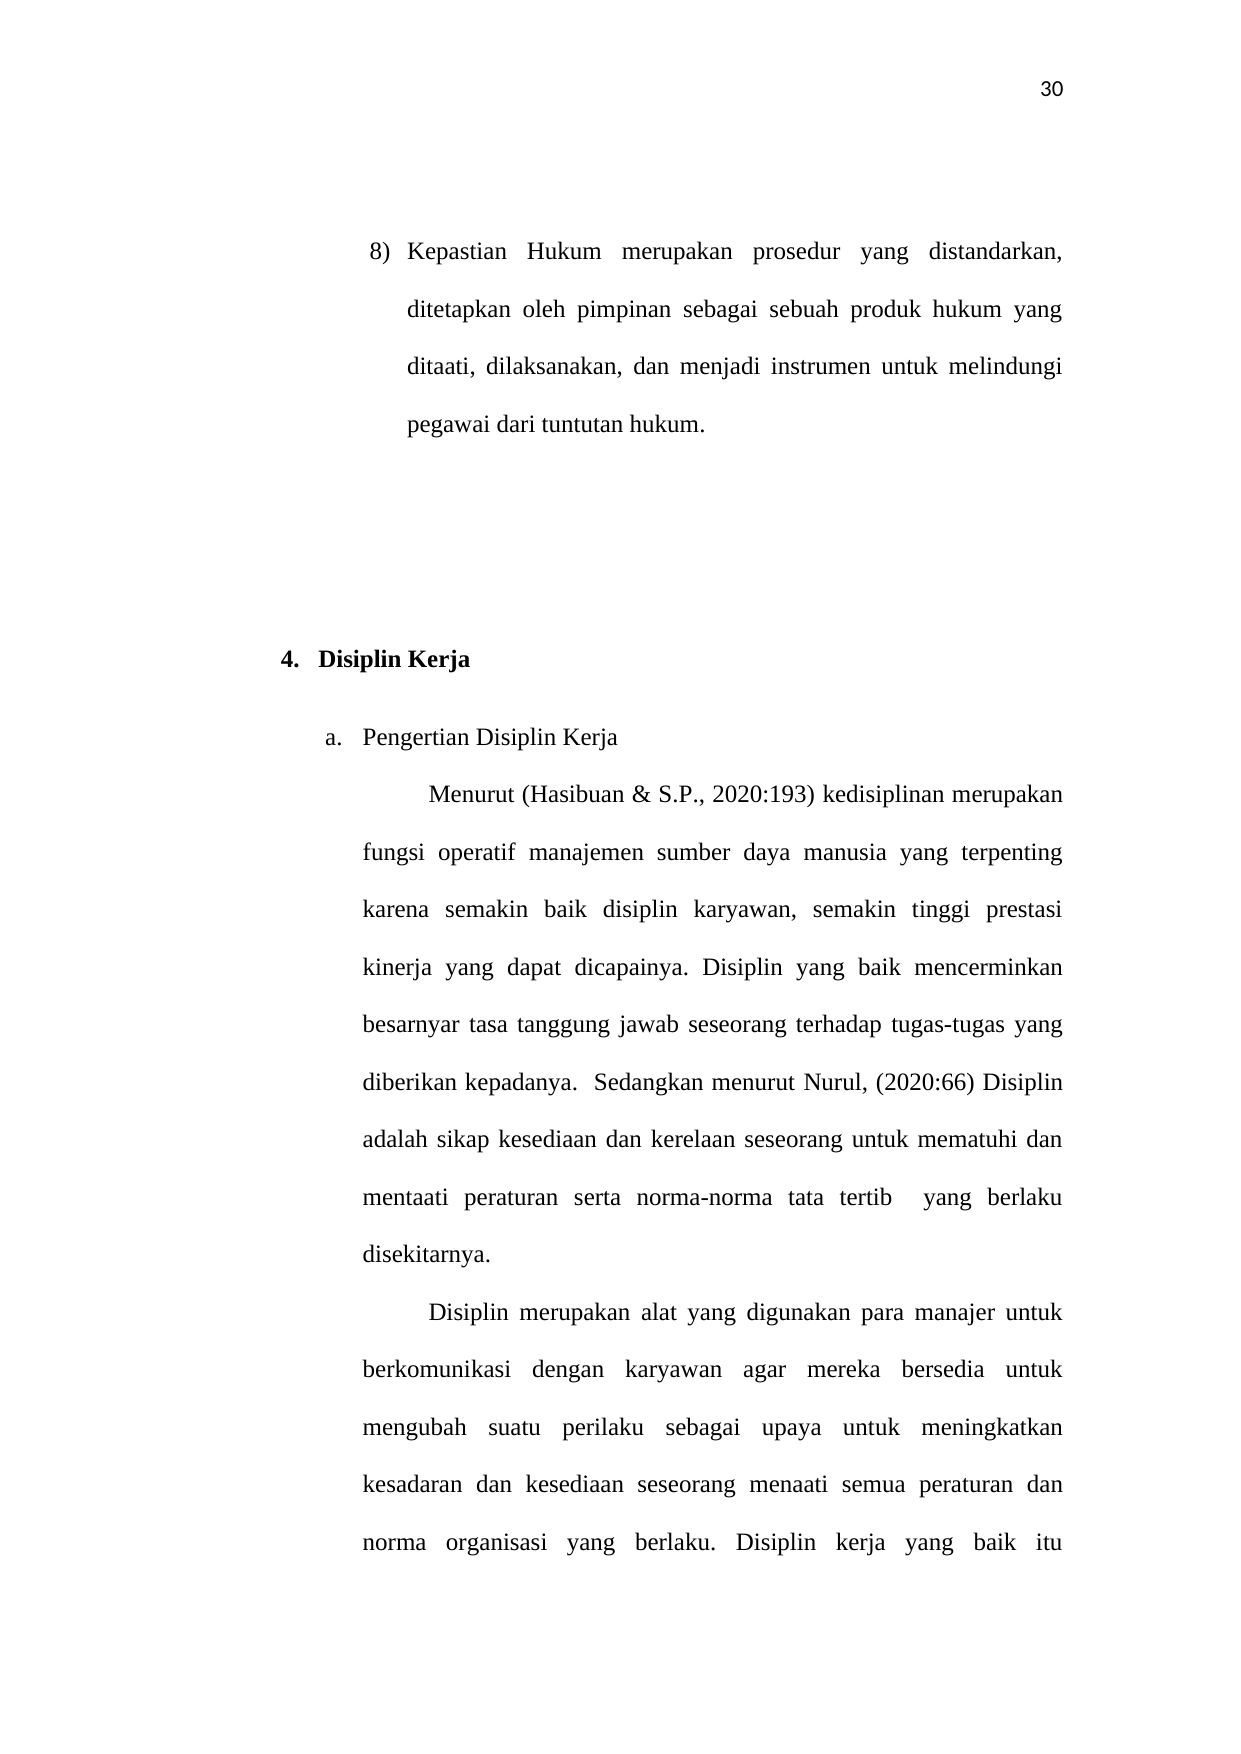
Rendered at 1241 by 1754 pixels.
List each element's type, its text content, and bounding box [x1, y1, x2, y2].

list Menurut (Hasibuan & S.P., 2020:193) kedisiplinan merupakan fungsi operatif manajemen sumber daya manusia yang terpenting karena semakin baik disiplin karyawan, semakin tinggi prestasi kinerja yang dapat dicapainya. Disiplin yang baik mencerminkan besarnyar tasa tanggung jawab seseorang terhadap tugas-tugas yang diberikan kepadanya. Sedangkan menurut Nurul, (2020:66) Disiplin adalah sikap kesediaan dan kerelaan seseorang untuk mematuhi dan mentaati peraturan serta norma-norma tata tertib yang berlaku disekitarnya. [362, 779, 1063, 1268]
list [362, 1297, 1063, 1556]
list Pengertian Disiplin Kerja [325, 722, 1063, 751]
subtitle Disiplin Kerja [281, 644, 1063, 672]
list Kepastian Hukum merupakan prosedur yang distandarkan, ditetapkan oleh pimpinan sebagai sebuah produk hukum yang ditaati, dilaksanakan, dan menjadi instrumen untuk melindungi pegawai dari tuntutan hukum. [369, 236, 1063, 437]
